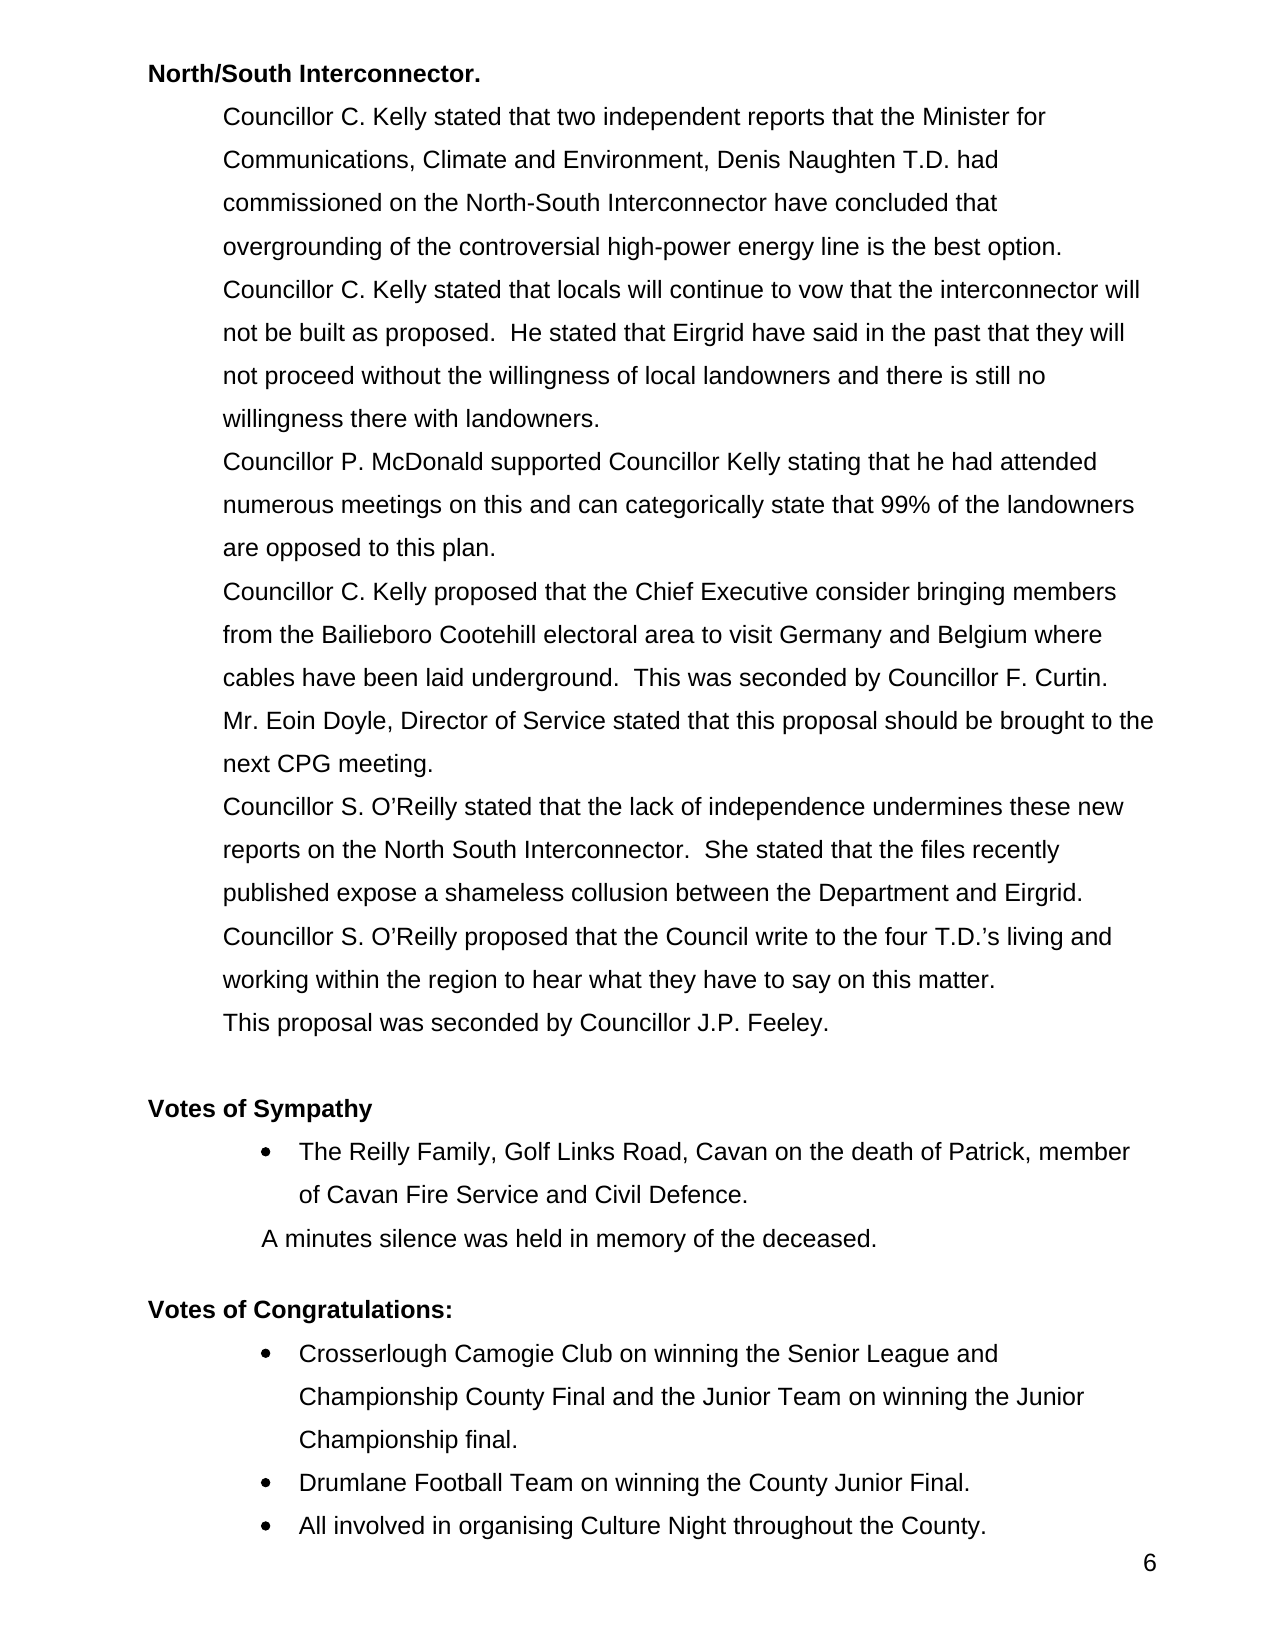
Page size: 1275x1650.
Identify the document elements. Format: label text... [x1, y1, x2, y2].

text A minutes silence was held in memory of the deceased. [261, 1223, 1157, 1252]
text This proposal was seconded by Councillor J.P. Feeley. [148, 1008, 1157, 1037]
list Drumlane Football Team on winning the County Junior Final. [261, 1468, 1157, 1497]
text Councillor S. O’Reilly proposed that the Council write to the four T.D.’s living and working within the region to hear what they have to say on this matter. [148, 922, 1157, 993]
text Councillor C. Kelly proposed that the Chief Executive consider bringing members from the Bailieboro Cootehill electoral area to visit Germany and Belgium where cables have been laid underground. This was seconded by Councillor F. Curtin. [148, 577, 1157, 692]
list Crosserlough Camogie Club on winning the Senior League and Championship County Final and the Junior Team on winning the Junior Championship final. [261, 1338, 1157, 1454]
text Councillor P. McDonald supported Councillor Kelly stating that he had attended numerous meetings on this and can categorically state that 99% of the landowners are opposed to this plan. [148, 447, 1157, 562]
list The Reilly Family, Golf Links Road, Cavan on the death of Patrick, member of Cavan Fire Service and Civil Defence. [261, 1137, 1157, 1209]
text Mr. Eoin Doyle, Director of Service stated that this proposal should be brought to the next CPG meeting. [148, 706, 1157, 778]
text Councillor C. Kelly stated that two independent reports that the Minister for Communications, Climate and Environment, Denis Naughten T.D. had commissioned on the North-South Interconnector have concluded that overgrounding of the controversial high-power energy line is the best option. Councillor C. Kelly stated that locals will continue to vow that the interconnector will not be built as proposed. He stated that Eirgrid have said in the past that they will not proceed without the willingness of local landowners and there is still no willingness there with landowners. [148, 102, 1157, 433]
list All involved in organising Culture Night throughout the County. [261, 1511, 1157, 1540]
text Votes of Congratulations: [148, 1295, 1157, 1324]
text Councillor S. O’Reilly stated that the lack of independence undermines these new reports on the North South Interconnector. She stated that the files recently published expose a shameless collusion between the Department and Eirgrid. [148, 792, 1157, 907]
text North/South Interconnector. [148, 59, 1157, 88]
text Votes of Sympathy [148, 1094, 1157, 1123]
